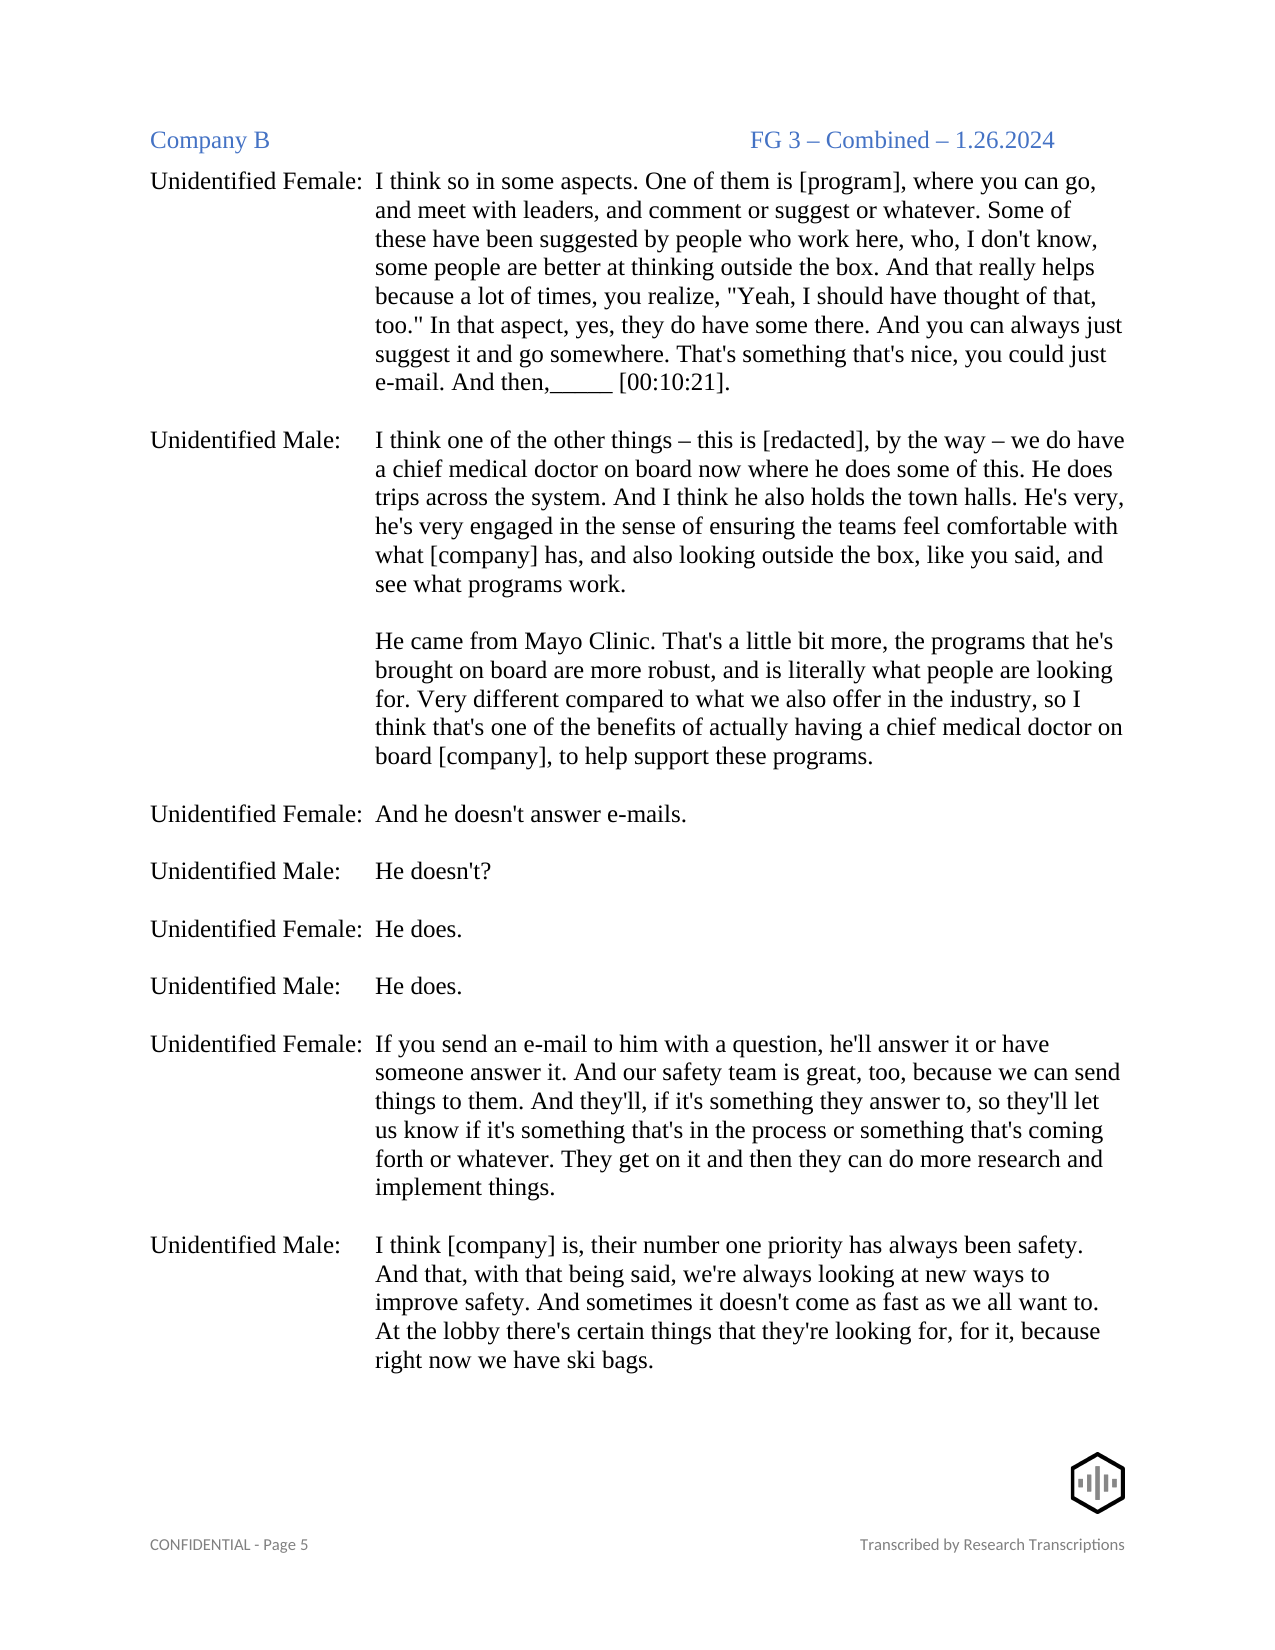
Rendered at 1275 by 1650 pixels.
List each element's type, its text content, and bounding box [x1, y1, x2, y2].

text Unidentified Male: He doesn't? [150, 856, 1125, 885]
text Unidentified Male: I think one of the other things – this is [redacted], by the way – we do have a chief medical doctor on board now where he does some of this. He does trips across the system. And I think he also holds the town halls. He's very, he's very engaged in the sense of ensuring the teams feel comfortable with what [company] has, and also looking outside the box, like you said, and see what programs work. [150, 425, 1125, 597]
text Unidentified Female: And he doesn't answer e-mails. [150, 799, 1125, 827]
text Unidentified Female: He does. [150, 914, 1125, 942]
text Unidentified Female: I think so in some aspects. One of them is [program], where you can go, and meet with leaders, and comment or suggest or whatever. Some of these have been suggested by people who work here, who, I don't know, some people are better at thinking outside the box. And that really helps because a lot of times, you realize, "Yeah, I should have thought of that, too." In that aspect, yes, they do have some there. And you can always just suggest it and go somewhere. That's something that's nice, you could just e-mail. And then,_____ [00:10:21]. [150, 166, 1125, 396]
text Unidentified Male: He does. [150, 971, 1125, 1000]
picture [1070, 1452, 1125, 1514]
text He came from Mayo Clinic. That's a little bit more, the programs that he's brought on board are more robust, and is literally what people are looking for. Very different compared to what we also offer in the industry, so I think that's one of the benefits of actually having a chief medical doctor on board [company], to help support these programs. [150, 626, 1125, 770]
text Unidentified Female: If you send an e-mail to him with a question, he'll answer it or have someone answer it. And our safety team is great, too, because we can send things to them. And they'll, if it's something they answer to, so they'll let us know if it's something that's in the process or something that's coming forth or whatever. They get on it and then they can do more research and implement things. [150, 1029, 1125, 1201]
text Unidentified Male: I think [company] is, their number one priority has always been safety. And that, with that being said, we're always looking at new ways to improve safety. And sometimes it doesn't come as fast as we all want to. At the lobby there's certain things that they're looking for, for it, because right now we have ski bags. [150, 1230, 1125, 1374]
